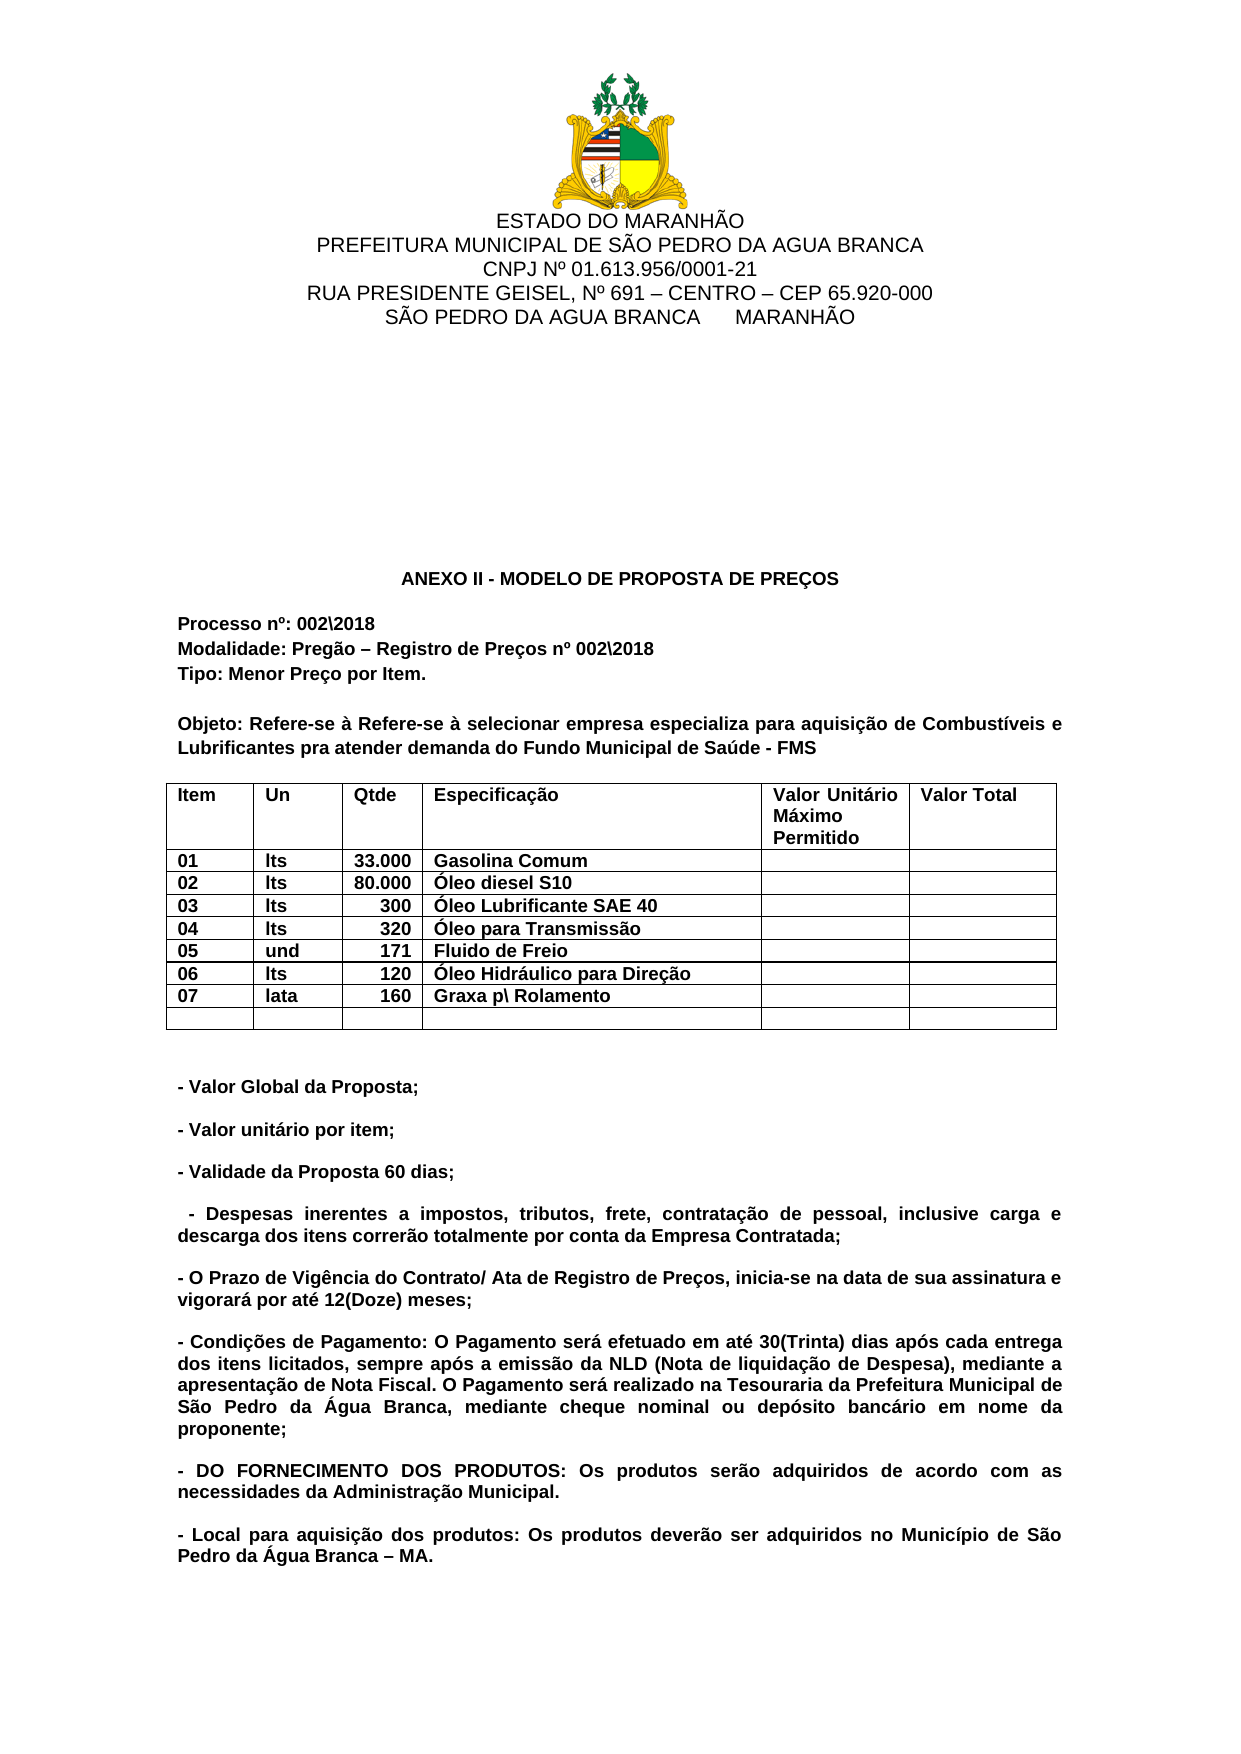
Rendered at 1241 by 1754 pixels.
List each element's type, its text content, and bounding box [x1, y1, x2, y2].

table_cell lata [254, 985, 342, 1007]
table_cell [762, 895, 909, 916]
table_header Item [167, 784, 253, 848]
table_cell 07 [167, 985, 253, 1007]
table_cell [762, 963, 909, 984]
table_cell und [254, 940, 342, 961]
table_cell 120 [343, 963, 422, 984]
text Tipo: Menor Preço por Item. [177, 663, 1063, 684]
table_cell lts [254, 895, 342, 916]
table_cell 33.000 [343, 850, 422, 871]
table_cell 04 [167, 917, 253, 939]
table_cell Óleo para Transmissão [423, 917, 761, 939]
table_cell [910, 985, 1056, 1007]
table_cell [910, 872, 1056, 894]
table_cell lts [254, 872, 342, 894]
table_cell [910, 1008, 1056, 1029]
table_cell 06 [167, 963, 253, 984]
table_cell [254, 1008, 342, 1029]
table_cell lts [254, 917, 342, 939]
table_cell 03 [167, 895, 253, 916]
table_cell Óleo diesel S10 [423, 872, 761, 894]
table_cell 05 [167, 940, 253, 961]
table_cell Óleo Lubrificante SAE 40 [423, 895, 761, 916]
text - Valor Global da Proposta; [177, 1076, 1063, 1097]
table_cell [762, 1008, 909, 1029]
table_cell lts [254, 963, 342, 984]
picture [552, 73, 688, 210]
text Processo nº: 002\2018 [177, 613, 1063, 635]
table_cell [762, 850, 909, 871]
table_cell [910, 963, 1056, 984]
table_header Un [254, 784, 342, 848]
table_cell [910, 940, 1056, 961]
table_cell [343, 1008, 422, 1029]
table_header Qtde [343, 784, 422, 848]
table_header Valor Unitário Máximo Permitido [762, 784, 909, 848]
text - Valor unitário por item; [177, 1118, 1063, 1140]
table_cell 320 [343, 917, 422, 939]
table_cell Óleo Hidráulico para Direção [423, 963, 761, 984]
table_cell 80.000 [343, 872, 422, 894]
table_cell [910, 895, 1056, 916]
text ANEXO II - MODELO DE PROPOSTA DE PREÇOS [177, 567, 1063, 589]
table_cell Gasolina Comum [423, 850, 761, 871]
table_header Valor Total [910, 784, 1056, 848]
table_header Especificação [423, 784, 761, 848]
table_cell [167, 1008, 253, 1029]
text - Despesas inerentes a impostos, tributos, frete, contratação de pessoal, inclusive carga e descarga dos itens correrão totalmente por conta da Empresa Contratada; [177, 1203, 1063, 1246]
table_cell Graxa p\ Rolamento [423, 985, 761, 1007]
table_cell [762, 872, 909, 894]
table_cell 02 [167, 872, 253, 894]
table_cell [762, 985, 909, 1007]
text Modalidade: Pregão – Registro de Preços nº 002\2018 [177, 638, 1063, 659]
table_cell 300 [343, 895, 422, 916]
table_cell 171 [343, 940, 422, 961]
table_cell Fluido de Freio [423, 940, 761, 961]
table_cell lts [254, 850, 342, 871]
table_cell [762, 917, 909, 939]
table_cell [762, 940, 909, 961]
table_cell [910, 917, 1056, 939]
text - Validade da Proposta 60 dias; [177, 1161, 1063, 1182]
table_cell 01 [167, 850, 253, 871]
table_cell [910, 850, 1056, 871]
text - O Prazo de Vigência do Contrato/ Ata de Registro de Preços, inicia-se na data de sua assinatura e vigorará por até 12(Doze) meses; [177, 1267, 1063, 1310]
text - Local para aquisição dos produtos: Os produtos deverão ser adquiridos no Município de São Pedro da Água Branca – MA. [177, 1524, 1063, 1567]
text - DO FORNECIMENTO DOS PRODUTOS: Os produtos serão adquiridos de acordo com as necessidades da Administração Municipal. [177, 1460, 1063, 1503]
table_cell [423, 1008, 761, 1029]
text - Condições de Pagamento: O Pagamento será efetuado em até 30(Trinta) dias após cada entrega dos itens licitados, sempre após a emissão da NLD (Nota de liquidação de Despesa), mediante a apresentação de Nota Fiscal. O Pagamento será realizado na Tesouraria da Prefeitura Municipal de São Pedro da Água Branca, mediante cheque nominal ou depósito bancário em nome da proponente; [177, 1331, 1063, 1439]
text Objeto: Refere-se à Refere-se à selecionar empresa especializa para aquisição de Combustíveis e Lubrificantes pra atender demanda do Fundo Municipal de Saúde - FMS [177, 712, 1063, 759]
table_cell 160 [343, 985, 422, 1007]
